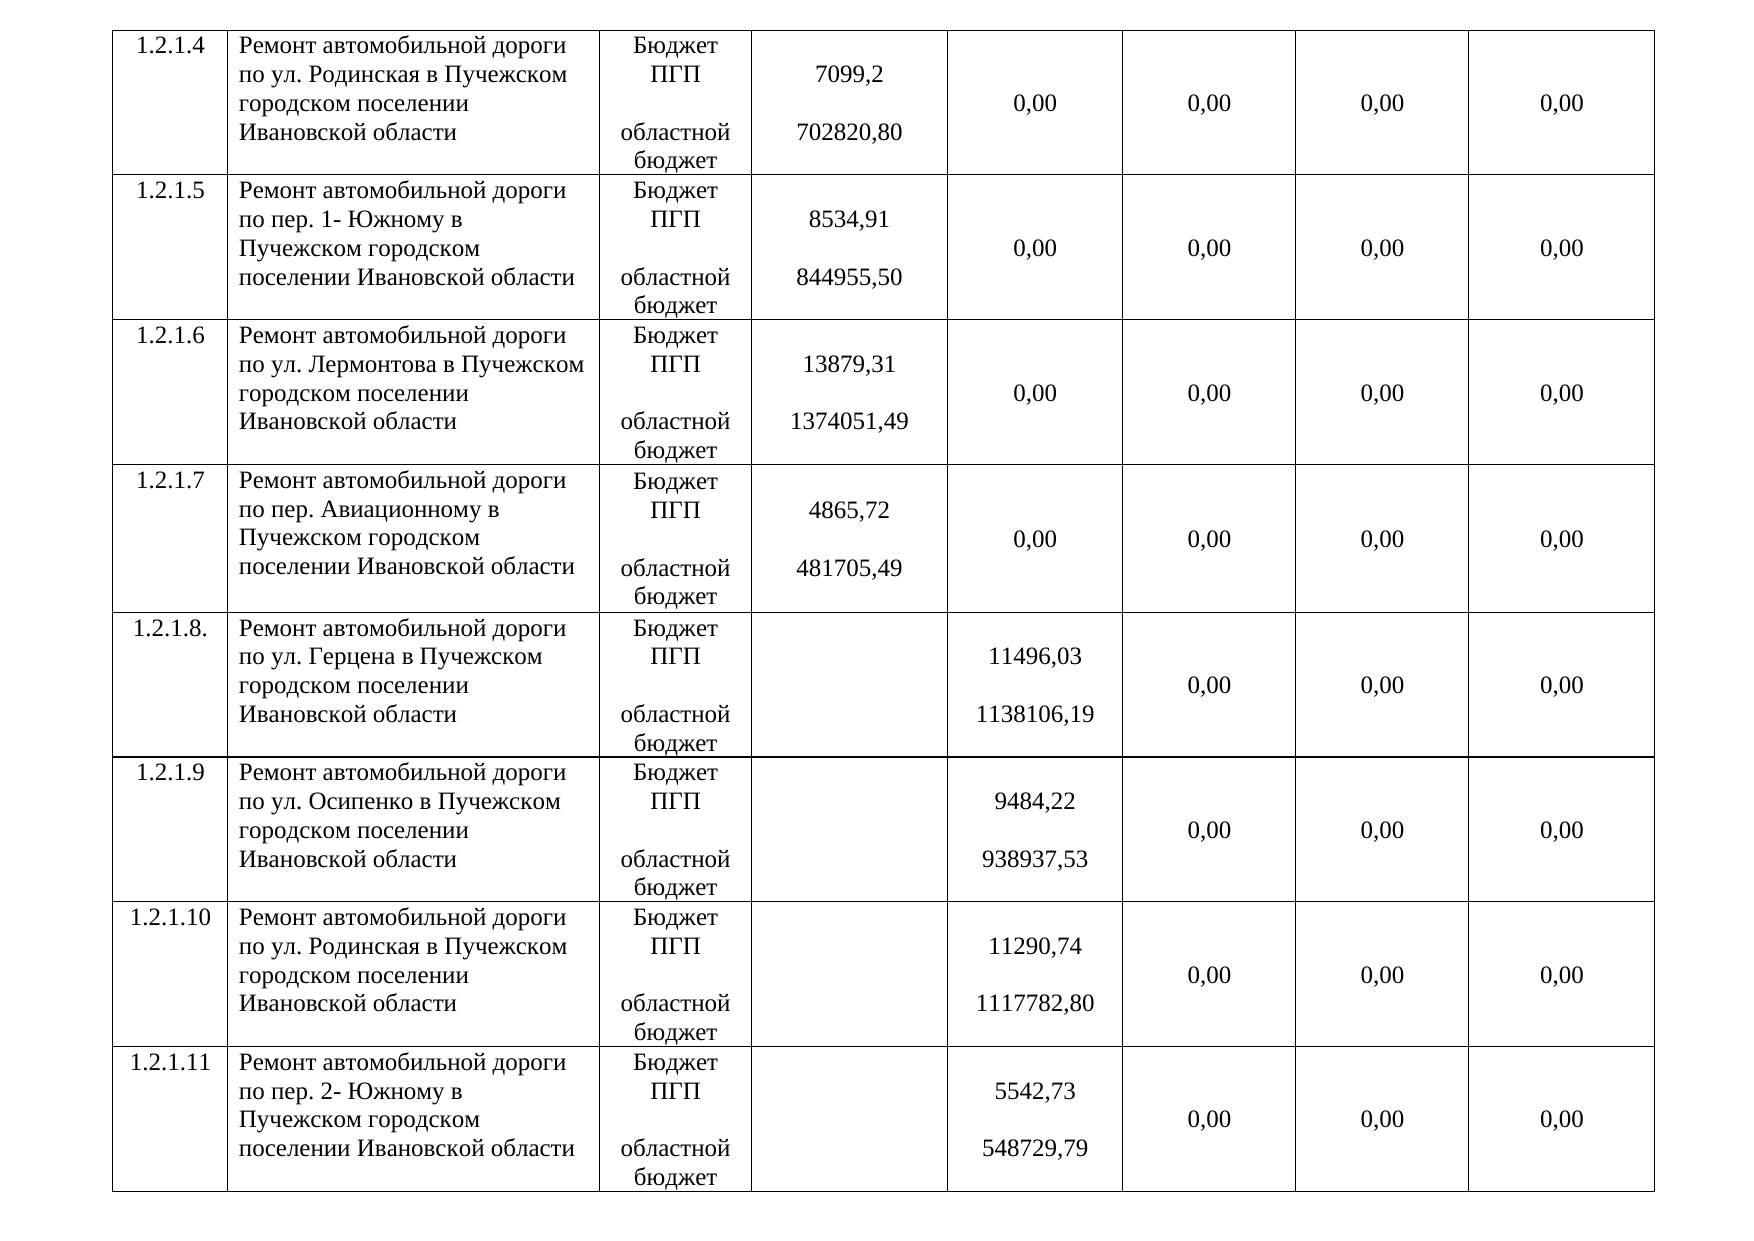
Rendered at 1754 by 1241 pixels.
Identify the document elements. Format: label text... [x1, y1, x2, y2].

table_cell 0,00 [1469, 613, 1654, 756]
table_cell 1.2.1.4 [113, 31, 227, 174]
table_cell 0,00 [1123, 175, 1295, 319]
table_cell Ремонт автомобильной дороги по пер. 2- Южному в Пучежском городском поселении Ивановской области [228, 1047, 599, 1191]
table_cell Ремонт автомобильной дороги по ул. Лермонтова в Пучежском городском поселении Ивановской области [228, 320, 599, 464]
table_cell 0,00 [1123, 613, 1295, 756]
table_cell 0,00 [1469, 320, 1654, 464]
table_cell 9484,22 938937,53 [948, 758, 1122, 901]
table_cell 0,00 [1296, 902, 1468, 1046]
table_cell [752, 613, 947, 756]
table_cell 0,00 [948, 320, 1122, 464]
table_cell [752, 758, 947, 901]
table_cell Бюджет ПГП областной бюджет [600, 320, 751, 464]
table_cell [600, 31, 751, 174]
table_cell 8534,91 844955,50 [752, 175, 947, 319]
table_cell 0,00 [1123, 902, 1295, 1046]
table_cell 0,00 [1296, 1047, 1468, 1191]
table_cell 1.2.1.11 [113, 1047, 227, 1191]
table_cell 0,00 [1469, 31, 1654, 174]
table_cell [752, 1047, 947, 1191]
table_cell 0,00 [948, 31, 1122, 174]
table_cell [752, 902, 947, 1046]
table_cell 0,00 [1123, 465, 1295, 612]
table_cell 11290,74 1117782,80 [948, 902, 1122, 1046]
table_cell 0,00 [1296, 175, 1468, 319]
table_cell 1.2.1.6 [113, 320, 227, 464]
table_cell 0,00 [1469, 758, 1654, 901]
table_cell Бюджет ПГП областной бюджет [600, 902, 751, 1046]
table_cell Ремонт автомобильной дороги по ул. Осипенко в Пучежском городском поселении Ивановской области [228, 758, 599, 901]
table_cell 0,00 [1469, 465, 1654, 612]
table_cell 11496,03 1138106,19 [948, 613, 1122, 756]
table_cell 0,00 [1469, 175, 1654, 319]
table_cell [600, 1047, 751, 1191]
table_cell 1.2.1.5 [113, 175, 227, 319]
table_cell 0,00 [1296, 320, 1468, 464]
table_cell Ремонт автомобильной дороги по ул. Герцена в Пучежском городском поселении Ивановской области [228, 613, 599, 756]
table_cell Бюджет ПГП областной бюджет [600, 758, 751, 901]
table_cell 7099,2 702820,80 [752, 31, 947, 174]
table_cell 1.2.1.10 [113, 902, 227, 1046]
table_cell 0,00 [948, 465, 1122, 612]
table_cell Бюджет ПГП областной бюджет [600, 175, 751, 319]
table_cell Ремонт автомобильной дороги по пер. Авиационному в Пучежском городском поселении Ивановской области [228, 465, 599, 612]
table_cell 0,00 [1469, 1047, 1654, 1191]
table_cell 0,00 [1296, 465, 1468, 612]
table_cell 0,00 [1123, 31, 1295, 174]
table_cell 4865,72 481705,49 [752, 465, 947, 612]
table_cell 0,00 [1296, 31, 1468, 174]
table_cell Ремонт автомобильной дороги по ул. Родинская в Пучежском городском поселении Ивановской области [228, 902, 599, 1046]
table_cell 1.2.1.9 [113, 758, 227, 901]
table_cell 0,00 [1469, 902, 1654, 1046]
table_cell Ремонт автомобильной дороги по ул. Родинская в Пучежском городском поселении Ивановской области [228, 31, 599, 174]
table_cell 0,00 [1123, 758, 1295, 901]
table_cell 1.2.1.7 [113, 465, 227, 612]
table_cell 0,00 [1296, 613, 1468, 756]
table_cell 13879,31 1374051,49 [752, 320, 947, 464]
table_cell 0,00 [948, 175, 1122, 319]
table_cell 0,00 [1123, 320, 1295, 464]
table_cell 0,00 [1123, 1047, 1295, 1191]
table_cell 0,00 [1296, 758, 1468, 901]
table_cell Ремонт автомобильной дороги по пер. 1- Южному в Пучежском городском поселении Ивановской области [228, 175, 599, 319]
table_cell 5542,73 548729,79 [948, 1047, 1122, 1191]
table_cell Бюджет ПГП областной бюджет [600, 613, 751, 756]
table_cell Бюджет ПГП областной бюджет [600, 465, 751, 612]
table_cell 1.2.1.8. [113, 613, 227, 756]
